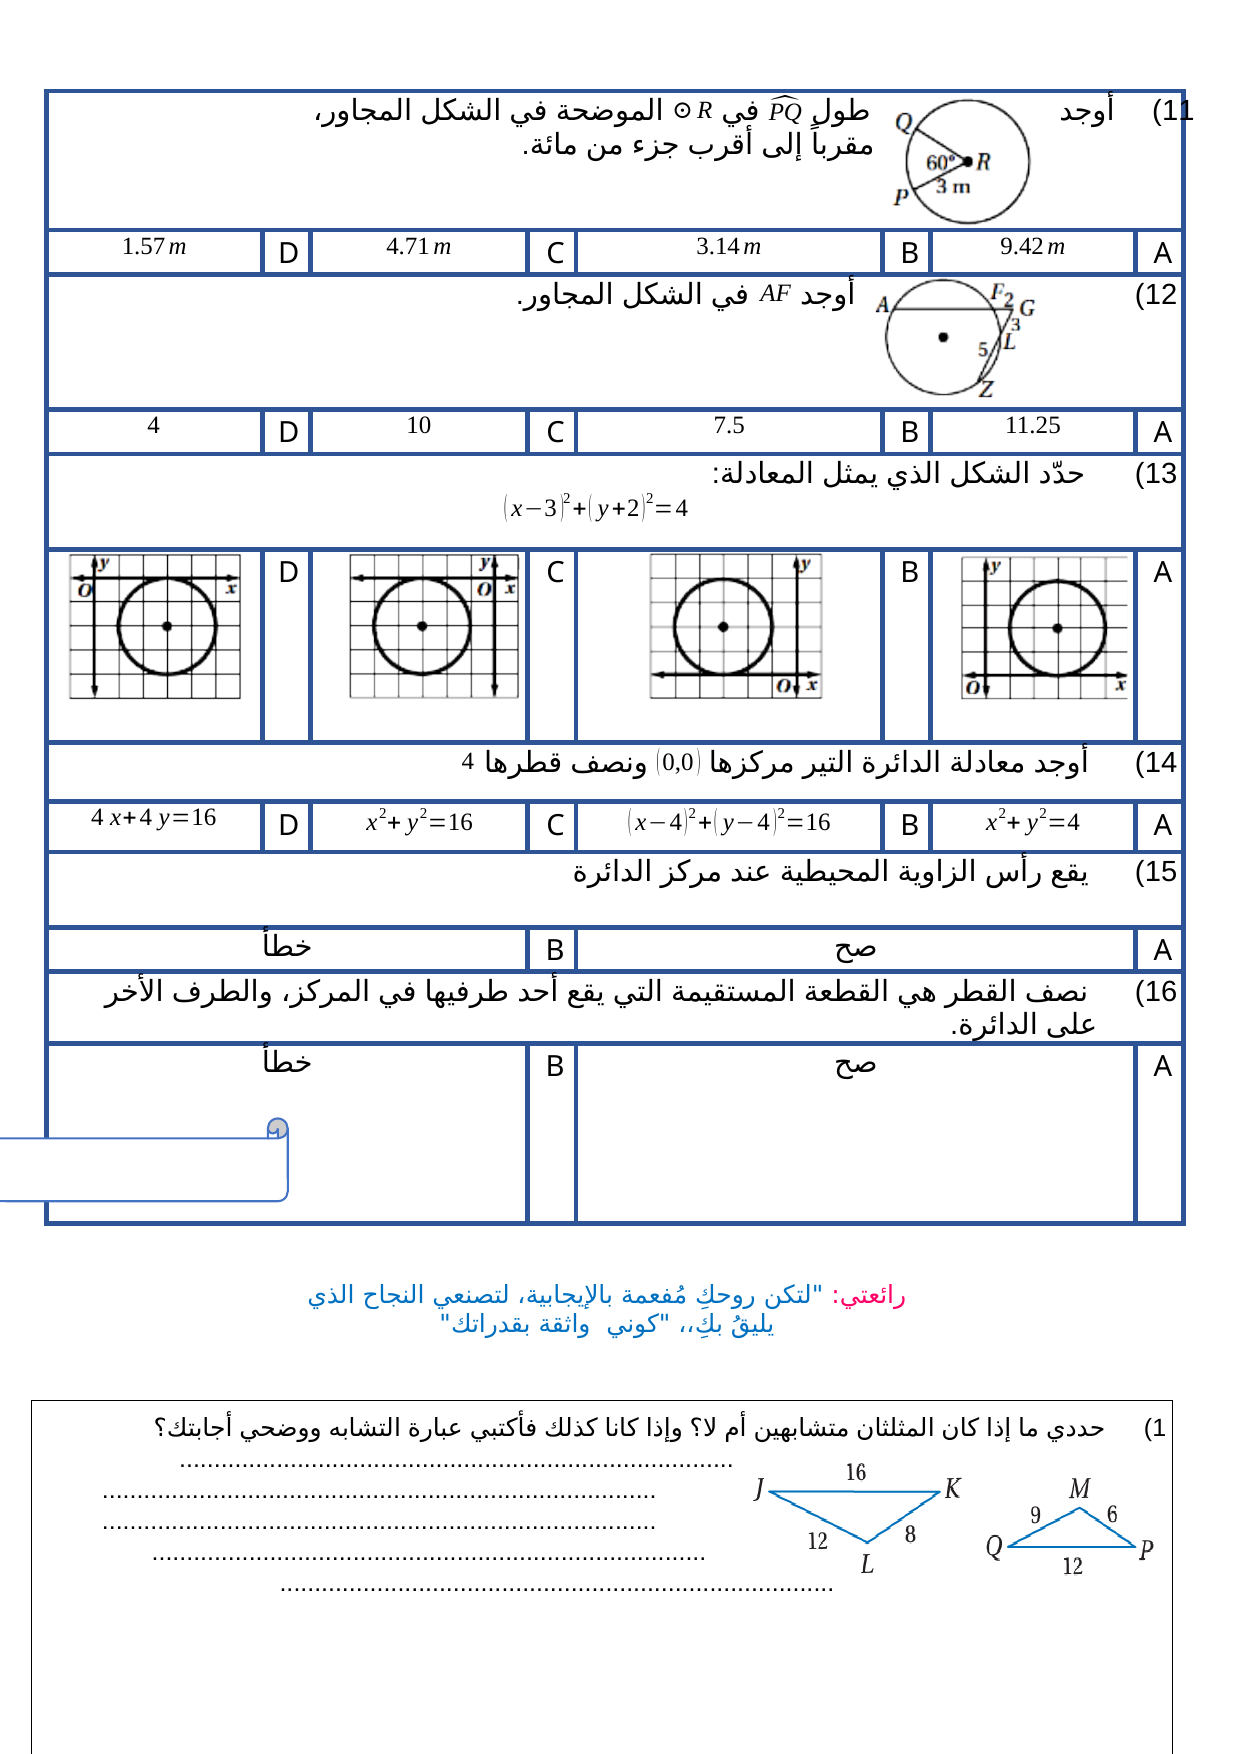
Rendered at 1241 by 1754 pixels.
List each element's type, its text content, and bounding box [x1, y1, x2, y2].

list ................................................................................ [44, 1444, 1106, 1472]
table_cell [313, 804, 525, 849]
table_cell [933, 552, 1133, 740]
table_cell [578, 804, 880, 849]
table_cell B [885, 232, 928, 272]
table_cell B [885, 412, 928, 451]
table_cell [49, 804, 260, 849]
table_cell A [1138, 1046, 1181, 1221]
table_cell C [530, 232, 574, 272]
table_cell يقع رأس الزاوية المحيطية عند مركز الدائرة [49, 854, 1181, 925]
table_cell D [265, 232, 308, 272]
table_cell [313, 552, 525, 740]
table_cell خطأ [49, 1046, 525, 1221]
table_cell [578, 552, 880, 740]
table_cell أوجد طول في الموضحة في الشكل المجاور، مقرباً إلى أقرب جزء من مائة. [49, 93, 1181, 228]
table_cell D [265, 552, 308, 740]
picture [749, 1456, 1156, 1579]
table_cell C [530, 412, 574, 451]
table_cell B [885, 552, 928, 740]
table_cell [578, 232, 880, 272]
table_cell نصف القطر هي القطعة المستقيمة التي يقع أحد طرفيها في المركز، والطرف الأخر على الدائرة. [49, 974, 1181, 1041]
table_cell [49, 412, 260, 451]
table_cell A [1138, 930, 1181, 969]
list ................................................................................ [44, 1537, 854, 1566]
table_cell A [1138, 552, 1181, 740]
table_cell B [530, 1046, 574, 1221]
table_cell حدّد الشكل الذي يمثل المعادلة: [49, 456, 1181, 547]
table_cell D [265, 412, 308, 451]
table_cell [49, 232, 260, 272]
table_cell A [1138, 412, 1181, 451]
table_cell أوجد في الشكل المجاور. [49, 277, 1181, 407]
table_cell B [885, 804, 928, 849]
table_cell [578, 412, 880, 451]
table_cell صح [578, 1046, 1133, 1221]
list ................................................................................ [44, 1475, 749, 1503]
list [44, 1568, 1106, 1597]
table_cell [933, 804, 1133, 849]
list ................................................................................ [44, 1506, 798, 1534]
table_cell صح [578, 930, 1133, 969]
table_cell A [1138, 232, 1181, 272]
table_cell [49, 552, 260, 740]
table_cell B [530, 930, 574, 969]
table_cell [313, 412, 525, 451]
list حددي ما إذا كان المثلثان متشابهين أم لا؟ وإذا كانا كذلك فأكتبي عبارة التشابه ووضحي أجابتك؟ [44, 1413, 1144, 1441]
table_cell أوجد معادلة الدائرة التير مركزها ونصف قطرها [49, 745, 1181, 799]
table_cell خطأ [49, 930, 525, 969]
table_cell A [1138, 804, 1181, 849]
table_cell D [265, 804, 308, 849]
table_cell [313, 232, 525, 272]
table_cell [933, 232, 1133, 272]
table_cell C [530, 804, 574, 849]
table_cell [933, 412, 1133, 451]
table_cell C [530, 552, 574, 740]
